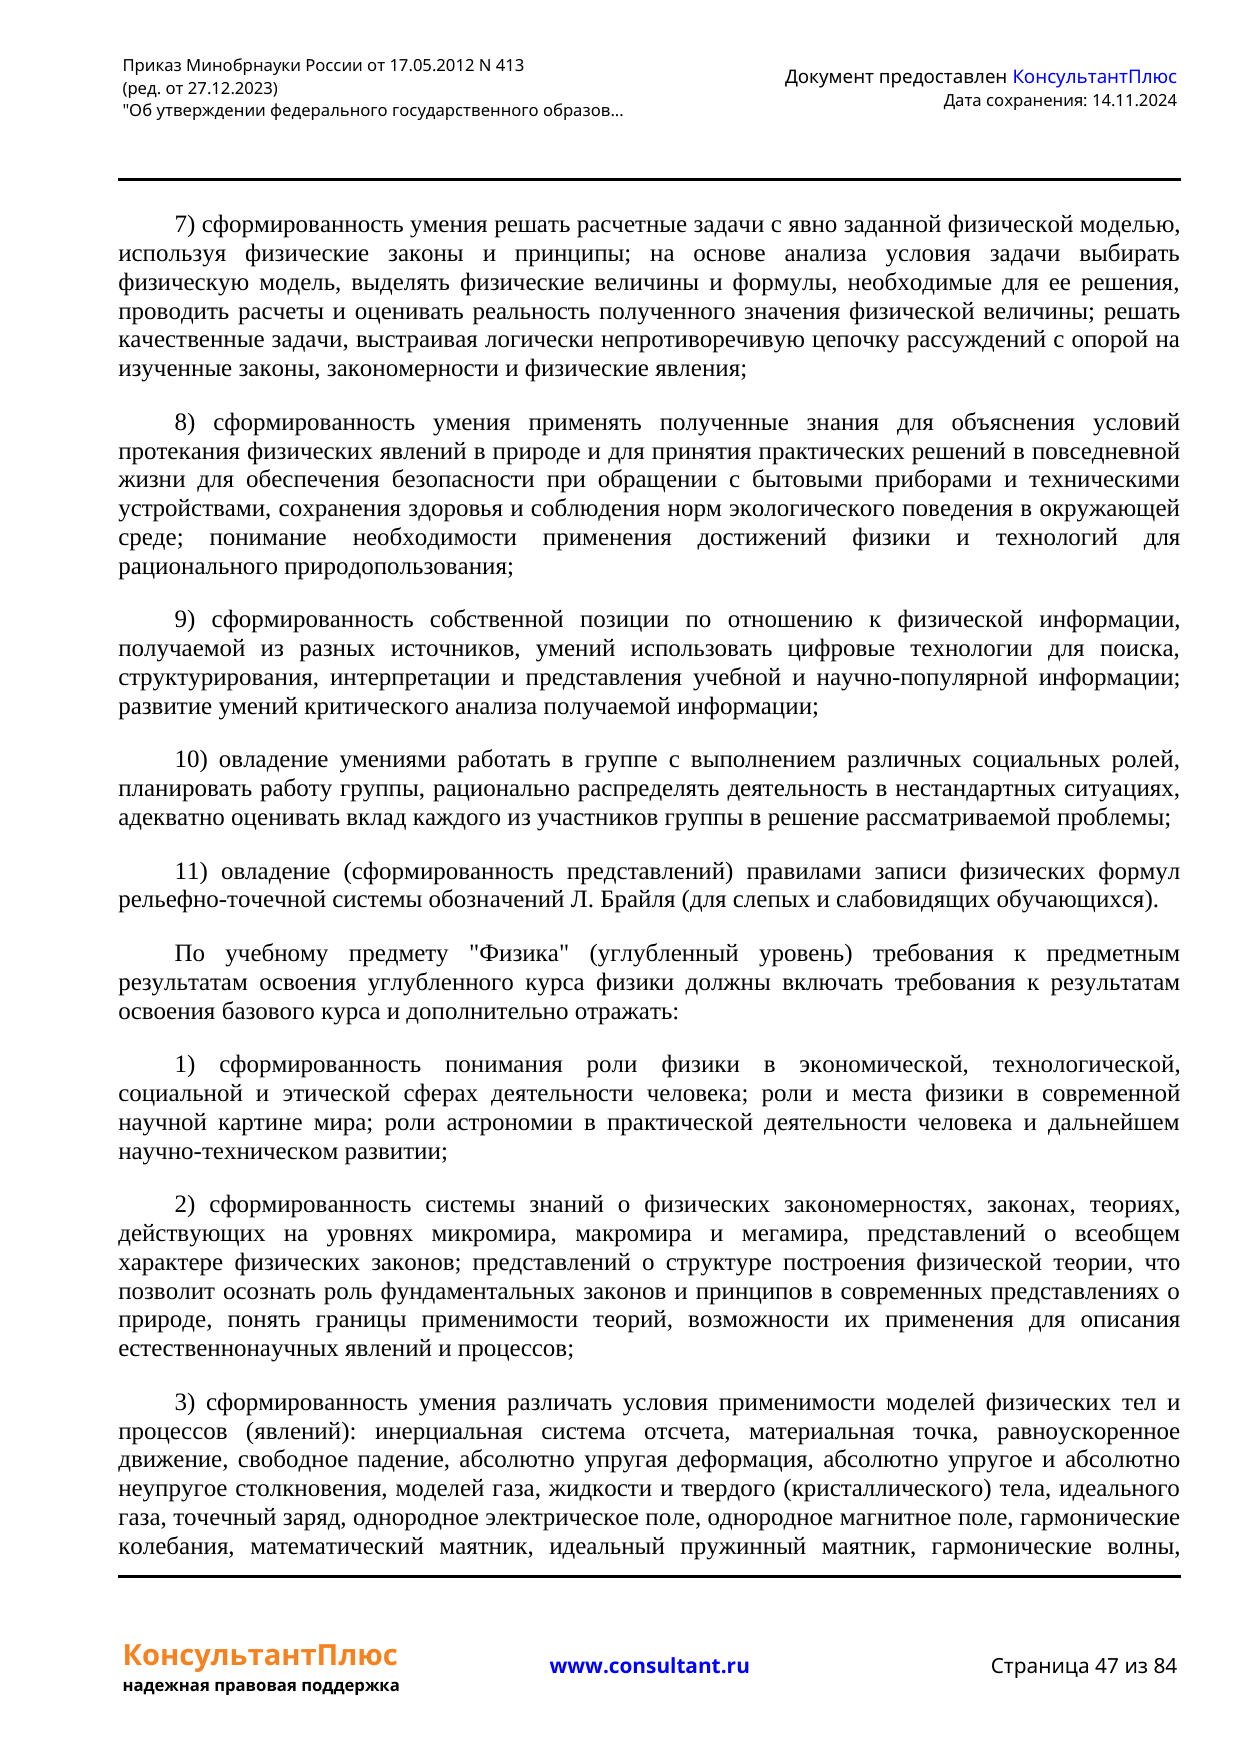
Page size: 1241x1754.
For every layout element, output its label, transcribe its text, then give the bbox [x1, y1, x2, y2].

text 1) сформированность понимания роли физики в экономической, технологической, социальной и этической сферах деятельности человека; роли и места физики в современной научной картине мира; роли астрономии в практической деятельности человека и дальнейшем научно-техническом развитии; [118, 1049, 1181, 1164]
text По учебному предмету "Физика" (углубленный уровень) требования к предметным результатам освоения углубленного курса физики должны включать требования к результатам освоения базового курса и дополнительно отражать: [118, 938, 1181, 1024]
text 10) овладение умениями работать в группе с выполнением различных социальных ролей, планировать работу группы, рационально распределять деятельность в нестандартных ситуациях, адекватно оценивать вклад каждого из участников группы в решение рассматриваемой проблемы; [118, 744, 1181, 831]
text 2) сформированность системы знаний о физических закономерностях, законах, теориях, действующих на уровнях микромира, макромира и мегамира, представлений о всеобщем характере физических законов; представлений о структуре построения физической теории, что позволит осознать роль фундаментальных законов и принципов в современных представлениях о природе, понять границы применимости теорий, возможности их применения для описания естественнонаучных явлений и процессов; [118, 1189, 1181, 1362]
text 7) сформированность умения решать расчетные задачи с явно заданной физической моделью, используя физические законы и принципы; на основе анализа условия задачи выбирать физическую модель, выделять физические величины и формулы, необходимые для ее решения, проводить расчеты и оценивать реальность полученного значения физической величины; решать качественные задачи, выстраивая логически непротиворечивую цепочку рассуждений с опорой на изученные законы, закономерности и физические явления; [118, 209, 1181, 382]
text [118, 1387, 1181, 1559]
text 11) овладение (сформированность представлений) правилами записи физических формул рельефно-точечной системы обозначений Л. Брайля (для слепых и слабовидящих обучающихся). [118, 856, 1181, 913]
text 9) сформированность собственной позиции по отношению к физической информации, получаемой из разных источников, умений использовать цифровые технологии для поиска, структурирования, интерпретации и представления учебной и научно-популярной информации; развитие умений критического анализа получаемой информации; [118, 604, 1181, 719]
text 8) сформированность умения применять полученные знания для объяснения условий протекания физических явлений в природе и для принятия практических решений в повседневной жизни для обеспечения безопасности при обращении с бытовыми приборами и техническими устройствами, сохранения здоровья и соблюдения норм экологического поведения в окружающей среде; понимание необходимости применения достижений физики и технологий для рационального природопользования; [118, 407, 1181, 579]
